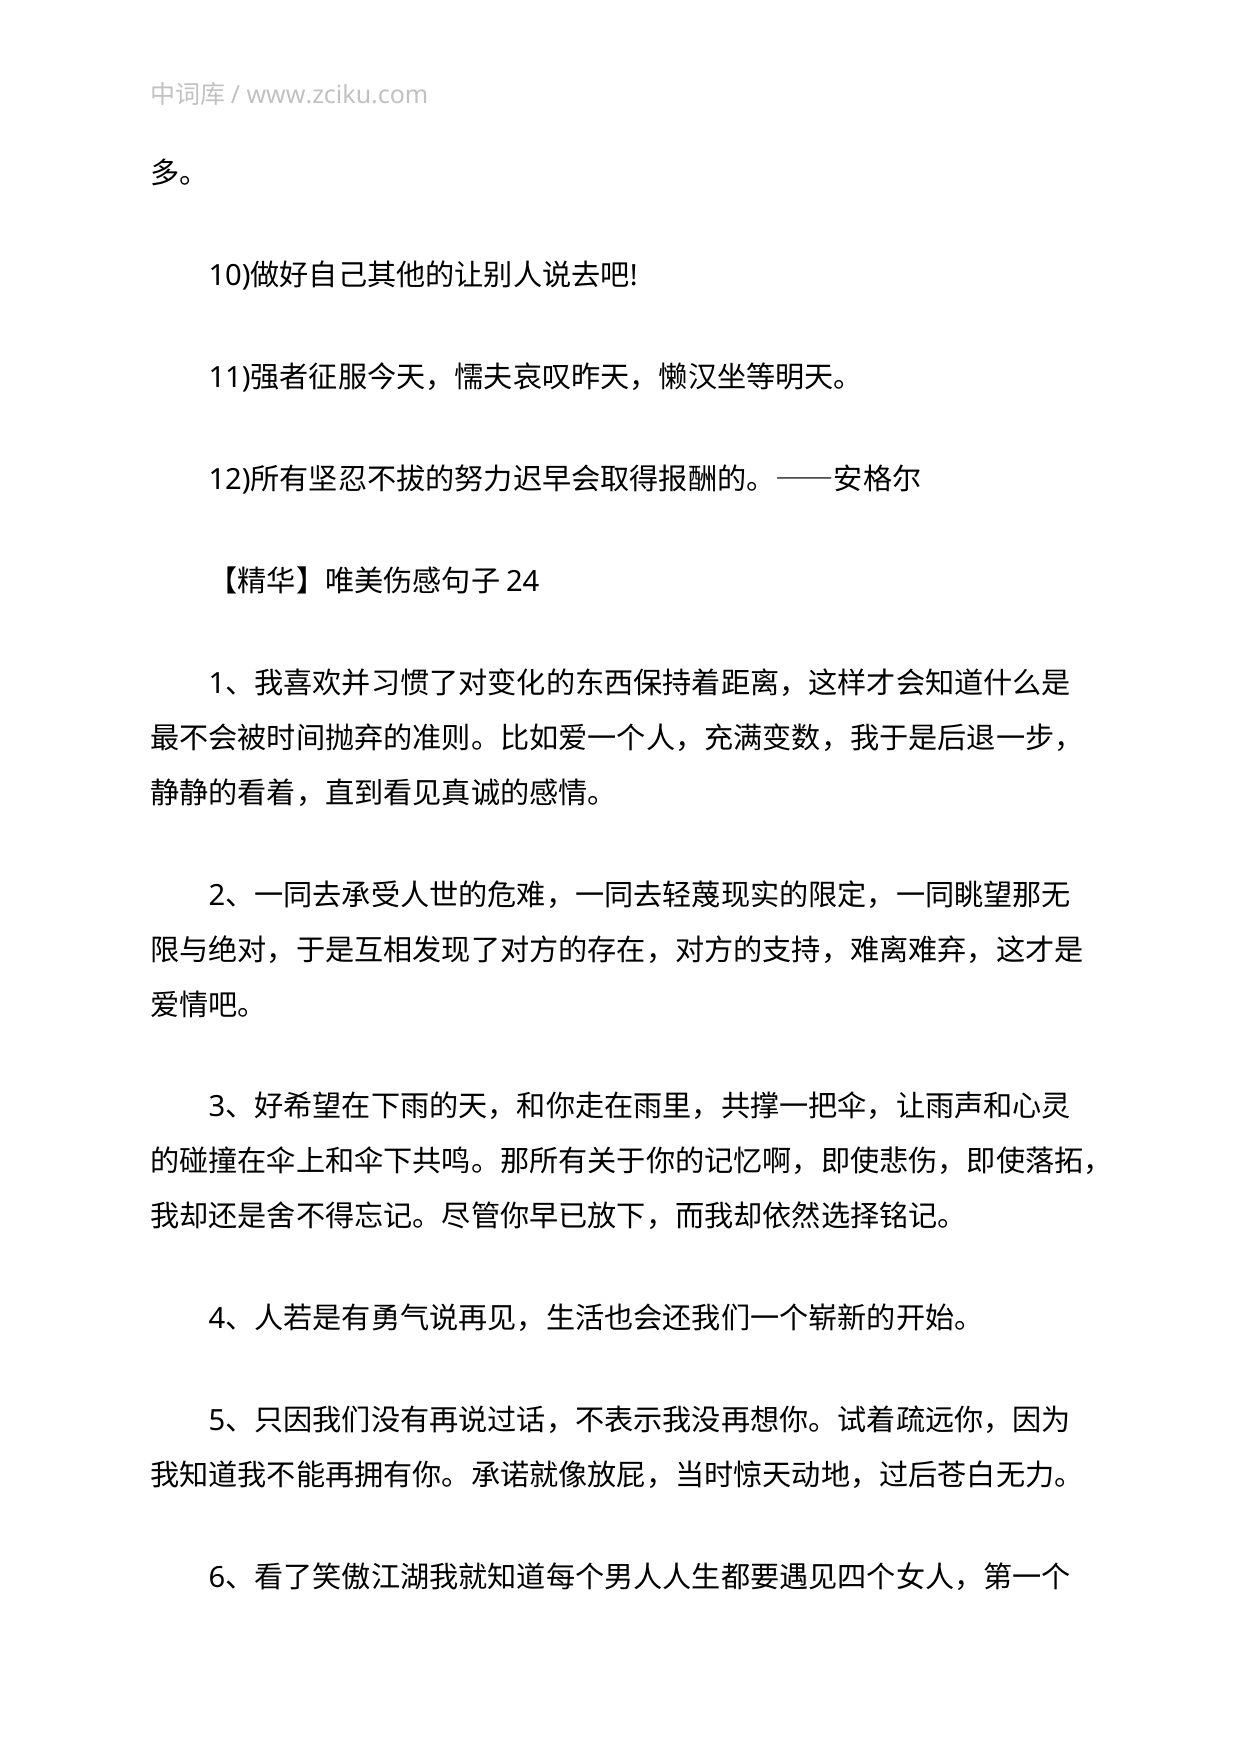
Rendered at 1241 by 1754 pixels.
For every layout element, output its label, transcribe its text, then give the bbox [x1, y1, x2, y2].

text 【精华】唯美伤感句子24 [150, 558, 1090, 600]
text 11)强者征服今天，懦夫哀叹昨天，懒汉坐等明天。 [150, 354, 1090, 396]
text 2、一同去承受人世的危难，一同去轻蔑现实的限定，一同眺望那无限与绝对，于是互相发现了对方的存在，对方的支持，难离难弃，这才是爱情吧。 [150, 871, 1090, 1023]
text 1、我喜欢并习惯了对变化的东西保持着距离，这样才会知道什么是最不会被时间抛弃的准则。比如爱一个人，充满变数，我于是后退一步，静静的看着，直到看见真诚的感情。 [150, 660, 1090, 812]
text 5、只因我们没有再说过话，不表示我没再想你。试着疏远你，因为我知道我不能再拥有你。承诺就像放屁，当时惊天动地，过后苍白无力。 [150, 1397, 1090, 1494]
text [150, 150, 1090, 192]
text 3、好希望在下雨的天，和你走在雨里，共撑一把伞，让雨声和心灵的碰撞在伞上和伞下共鸣。那所有关于你的记忆啊，即使悲伤，即使落拓，我却还是舍不得忘记。尽管你早已放下，而我却依然选择铭记。 [150, 1083, 1090, 1235]
text 12)所有坚忍不拔的努力迟早会取得报酬的。——安格尔 [150, 456, 1090, 498]
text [150, 1553, 1090, 1596]
text 4、人若是有勇气说再见，生活也会还我们一个崭新的开始。 [150, 1295, 1090, 1337]
text 10)做好自己其他的让别人说去吧! [150, 252, 1090, 294]
